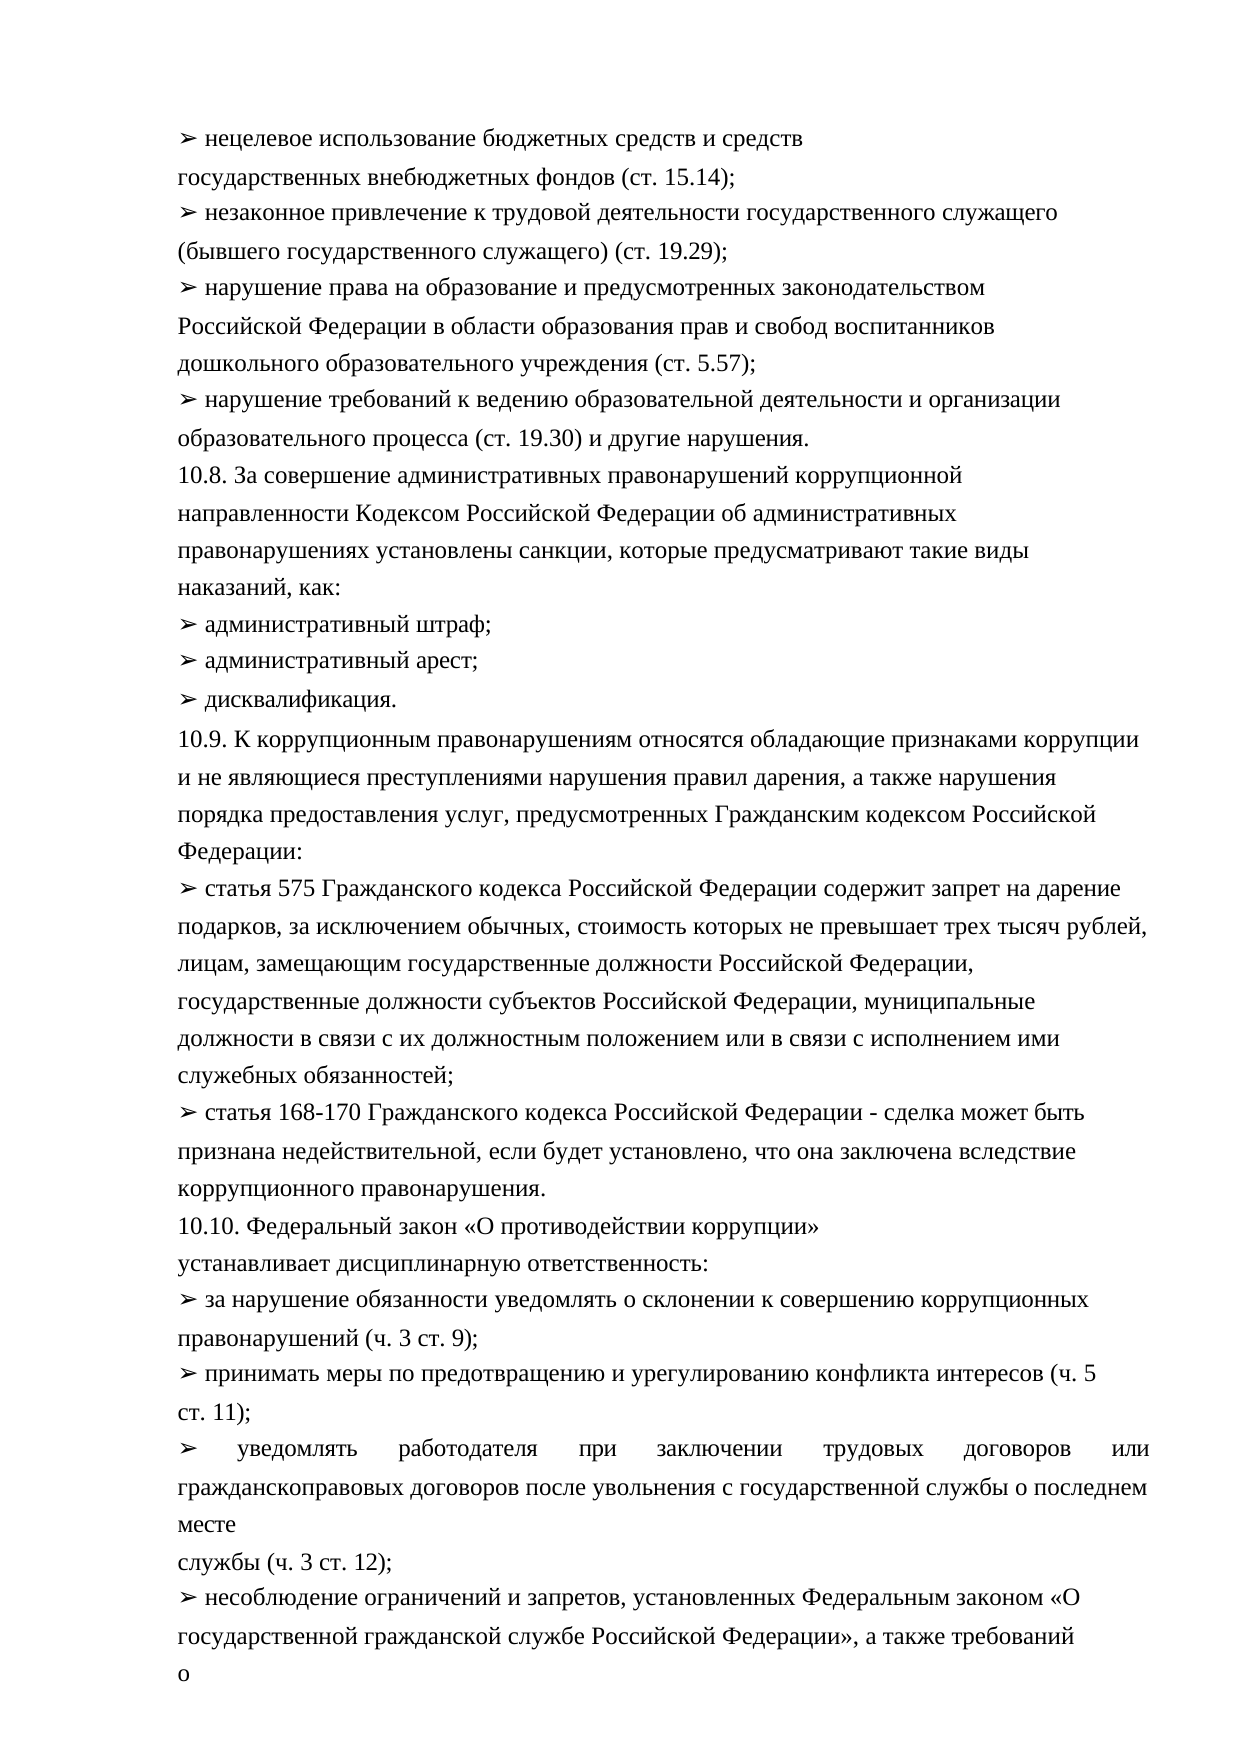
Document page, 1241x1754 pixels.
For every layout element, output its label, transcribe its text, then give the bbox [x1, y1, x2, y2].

list несоблюдение ограничений и запретов, установленных Федеральным законом «О государственной гражданской службе Российской Федерации», а также требований о [177, 1579, 1093, 1686]
list За совершение административных правонарушений коррупционной направленности Кодексом Российской Федерации об административных правонарушениях установлены санкции, которые предусматривают такие виды наказаний, как: [177, 461, 1140, 601]
list дисквалификация. [177, 680, 1165, 714]
list нарушение права на образование и предусмотренных законодательством Российской Федерации в области образования прав и свобод воспитанников дошкольного образовательного учреждения (ст. 5.57); [177, 268, 1115, 377]
list принимать меры по предотвращению и урегулированию конфликта интересов (ч. 5 ст. 11); [177, 1355, 1130, 1426]
list К коррупционным правонарушениям относятся обладающие признаками коррупции и не являющиеся преступлениями нарушения правил дарения, а также нарушения порядка предоставления услуг, предусмотренных Гражданским кодексом Российской Федерации: [177, 724, 1148, 865]
text службы (ч. 3 ст. 12); [177, 1547, 1165, 1576]
text образовательного процесса (ст. 19.30) и другие нарушения. [177, 423, 1165, 452]
list незаконное привлечение к трудовой деятельности государственного служащего [177, 198, 1165, 227]
list уведомлять работодателя при заключении трудовых договоров или [177, 1434, 1165, 1462]
list административный штраф; [177, 610, 1165, 638]
list статья 168-170 Гражданского кодекса Российской Федерации - сделка может быть [177, 1098, 1165, 1126]
list административный арест; [177, 642, 1165, 676]
text правонарушений (ч. 3 ст. 9); [177, 1323, 1165, 1352]
list за нарушение обязанности уведомлять о склонении к совершению коррупционных [177, 1285, 1165, 1313]
text (бывшего государственного служащего) (ст. 19.29); [177, 236, 1165, 265]
list Федеральный закон «О противодействии коррупции» устанавливает дисциплинарную ответственность: [177, 1211, 978, 1277]
list нарушение требований к ведению образовательной деятельности и организации [177, 386, 1165, 413]
text гражданскоправовых договоров после увольнения с государственной службы о последнем месте [177, 1472, 1165, 1538]
text признана недействительной, если будет установлено, что она заключена вследствие коррупционного правонарушения. [177, 1136, 1165, 1202]
list нецелевое использование бюджетных средств и средств государственных внебюджетных фондов (ст. 15.14); [177, 119, 993, 190]
list статья 575 Гражданского кодекса Российской Федерации содержит запрет на дарение [177, 873, 1165, 902]
text подарков, за исключением обычных, стоимость которых не превышает трех тысяч рублей, лицам, замещающим государственные должности Российской Федерации, государственные должности субъектов Российской Федерации, муниципальные должности в связи с их должностным положением или в связи с исполнением ими служебных обязанностей; [177, 911, 1148, 1089]
